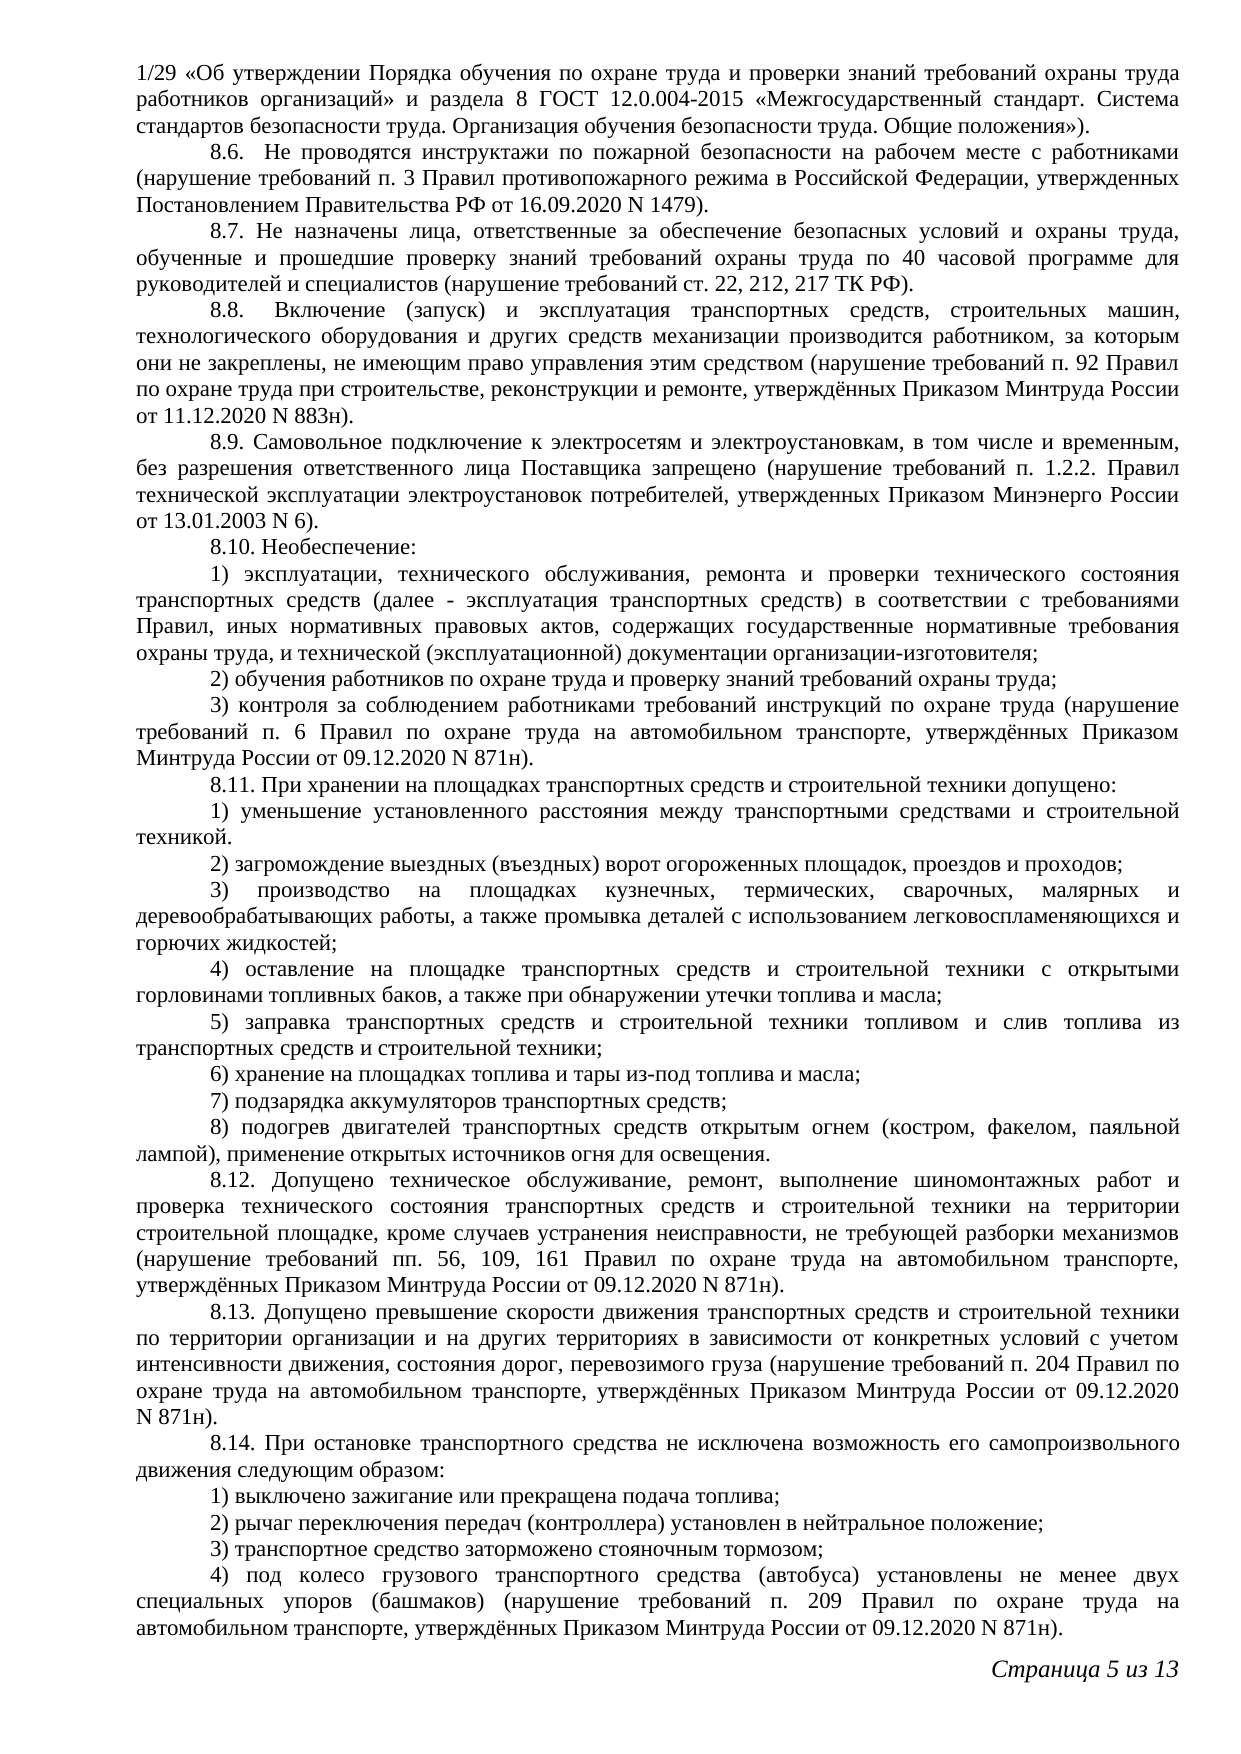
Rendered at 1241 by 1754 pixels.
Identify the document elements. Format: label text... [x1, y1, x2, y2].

text 1) уменьшение установленного расстояния между транспортными средствами и строительной техникой. [136, 797, 1181, 850]
text 6) хранение на площадках топлива и тары из-под топлива и масла; [136, 1061, 1181, 1087]
text 1) эксплуатации, технического обслуживания, ремонта и проверки технического состояния транспортных средств (далее - эксплуатация транспортных средств) в соответствии с требованиями Правил, иных нормативных правовых актов, содержащих государственные нормативные требования охраны труда, и технической (эксплуатационной) документации организации-изготовителя; [136, 560, 1181, 665]
text 8.8. Включение (запуск) и эксплуатация транспортных средств, строительных машин, технологического оборудования и других средств механизации производится работником, за которым они не закреплены, не имеющим право управления этим средством (нарушение требований п. 92 Правил по охране труда при строительстве, реконструкции и ремонте, утверждённых Приказом Минтруда России от 11.12.2020 N 883н). [136, 296, 1181, 428]
text 8) подогрев двигателей транспортных средств открытым огнем (костром, факелом, паяльной лампой), применение открытых источников огня для освещения. [136, 1113, 1181, 1166]
text 8.6. Не проводятся инструктажи по пожарной безопасности на рабочем месте с работниками (нарушение требований п. 3 Правил противопожарного режима в Российской Федерации, утвержденных Постановлением Правительства РФ от 16.09.2020 N 1479). [136, 138, 1181, 217]
text 8.12. Допущено техническое обслуживание, ремонт, выполнение шиномонтажных работ и проверка технического состояния транспортных средств и строительной техники на территории строительной площадке, кроме случаев устранения неисправности, не требующей разборки механизмов (нарушение требований пп. 56, 109, 161 Правил по охране труда на автомобильном транспорте, утверждённых Приказом Минтруда России от 09.12.2020 N 871н). [136, 1166, 1181, 1298]
text 2) рычаг переключения передач (контроллера) установлен в нейтральное положение; [136, 1508, 1181, 1535]
text 7) подзарядка аккумуляторов транспортных средств; [136, 1087, 1181, 1113]
text 8.13. Допущено превышение скорости движения транспортных средств и строительной техники по территории организации и на других территориях в зависимости от конкретных условий с учетом интенсивности движения, состояния дорог, перевозимого груза (нарушение требований п. 204 Правил по охране труда на автомобильном транспорте, утверждённых Приказом Минтруда России от 09.12.2020 N 871н). [136, 1298, 1181, 1429]
text 8.11. При хранении на площадках транспортных средств и строительной техники допущено: [136, 771, 1181, 797]
text 4) под колесо грузового транспортного средства (автобуса) установлены не менее двух специальных упоров (башмаков) (нарушение требований п. 209 Правил по охране труда на автомобильном транспорте, утверждённых Приказом Минтруда России от 09.12.2020 N 871н). [136, 1561, 1181, 1640]
text 8.9. Самовольное подключение к электросетям и электроустановкам, в том числе и временным, без разрешения ответственного лица Поставщика запрещено (нарушение требований п. 1.2.2. Правил технической эксплуатации электроустановок потребителей, утвержденных Приказом Минэнерго России от 13.01.2003 N 6). [136, 428, 1181, 533]
text 8.10. Необеспечение: [136, 533, 1181, 560]
text 4) оставление на площадке транспортных средств и строительной техники с открытыми горловинами топливных баков, а также при обнаружении утечки топлива и масла; [136, 955, 1181, 1008]
text 1) выключено зажигание или прекращена подача топлива; [136, 1482, 1181, 1508]
text 3) контроля за соблюдением работниками требований инструкций по охране труда (нарушение требований п. 6 Правил по охране труда на автомобильном транспорте, утверждённых Приказом Минтруда России от 09.12.2020 N 871н). [136, 692, 1181, 771]
text 3) производство на площадках кузнечных, термических, сварочных, малярных и деревообрабатывающих работы, а также промывка деталей с использованием легковоспламеняющихся и горючих жидкостей; [136, 876, 1181, 955]
text 5) заправка транспортных средств и строительной техники топливом и слив топлива из транспортных средств и строительной техники; [136, 1008, 1181, 1061]
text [136, 59, 1181, 138]
text 8.7. Не назначены лица, ответственные за обеспечение безопасных условий и охраны труда, обученные и прошедшие проверку знаний требований охраны труда по 40 часовой программе для руководителей и специалистов (нарушение требований ст. 22, 212, 217 ТК РФ). [136, 217, 1181, 296]
text 8.14. При остановке транспортного средства не исключена возможность его самопроизвольного движения следующим образом: [136, 1429, 1181, 1482]
text 2) загромождение выездных (въездных) ворот огороженных площадок, проездов и проходов; [136, 850, 1181, 876]
text 2) обучения работников по охране труда и проверку знаний требований охраны труда; [136, 665, 1181, 692]
text 3) транспортное средство заторможено стояночным тормозом; [136, 1535, 1181, 1561]
